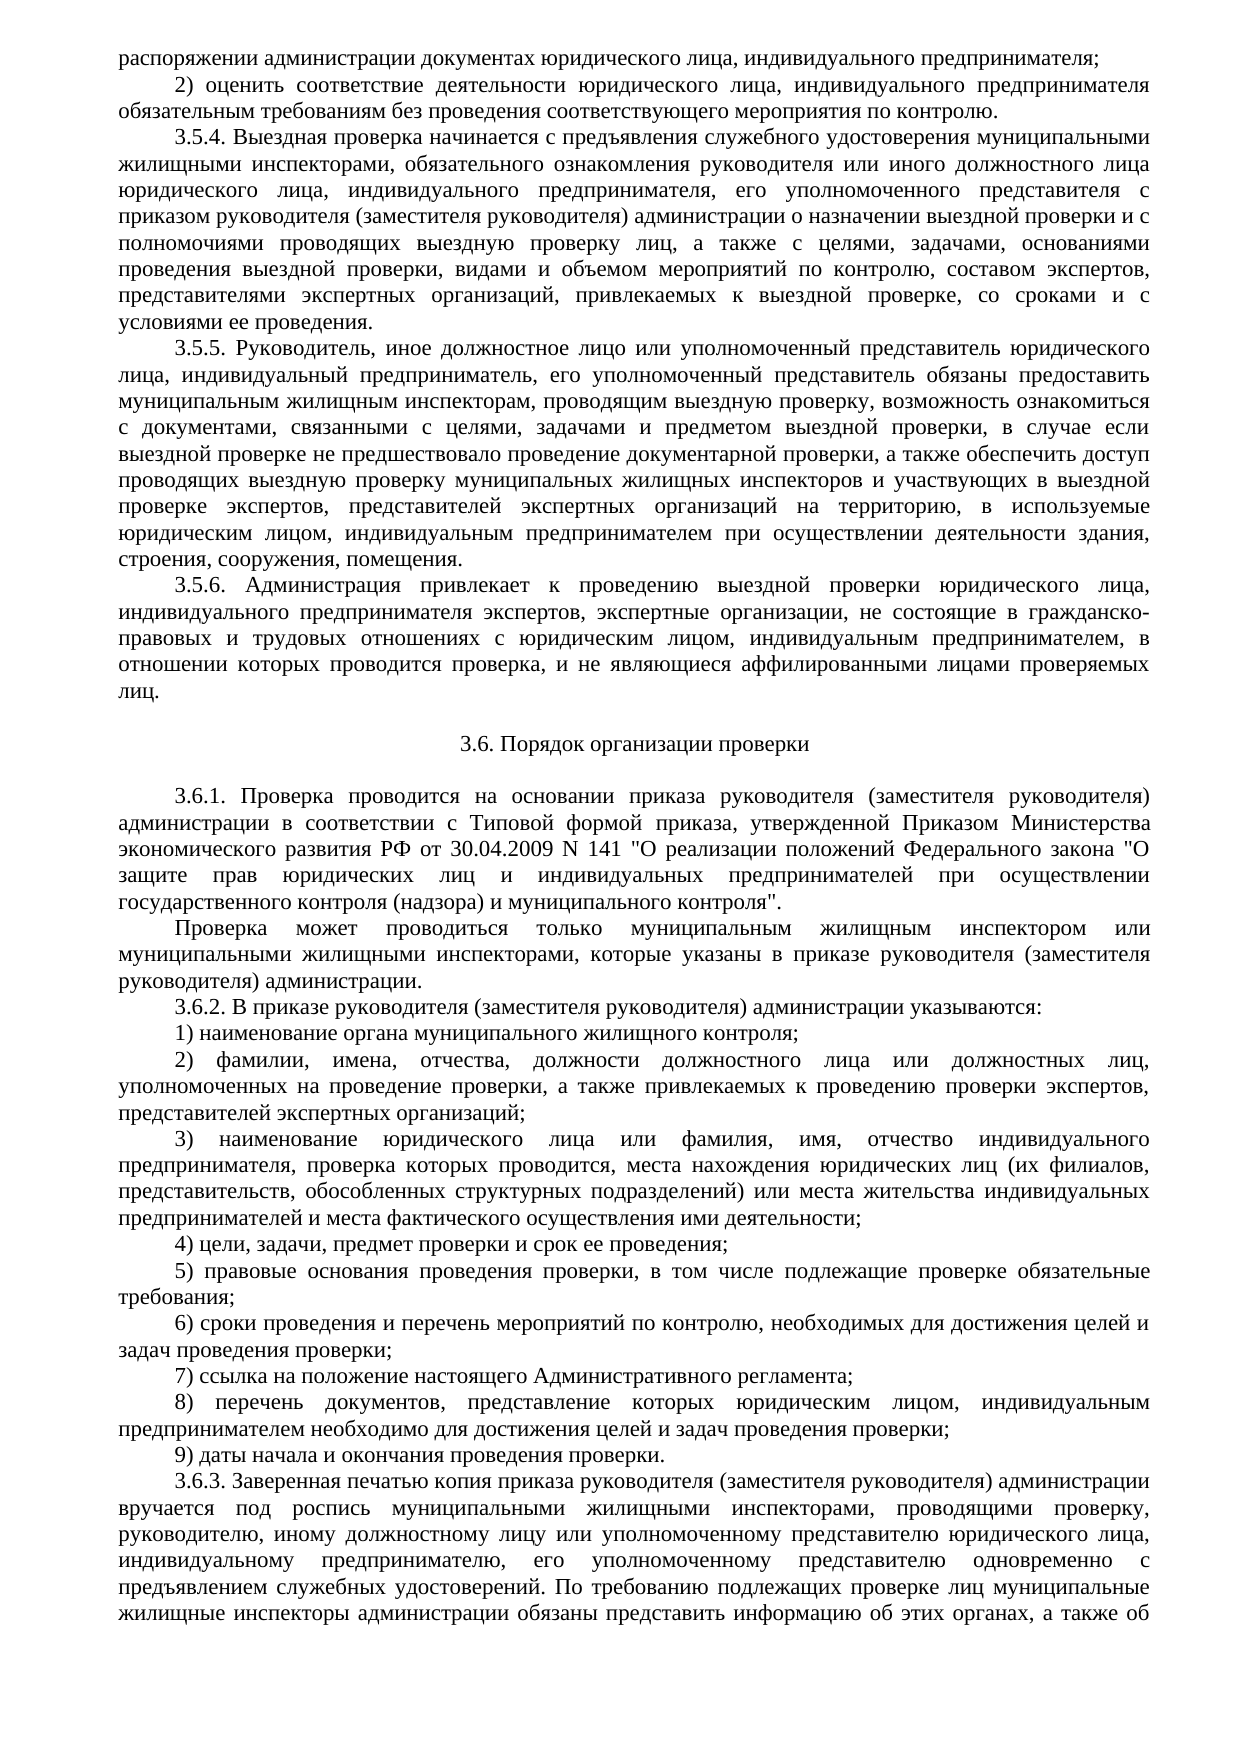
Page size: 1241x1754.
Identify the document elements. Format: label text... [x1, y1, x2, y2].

text 2) фамилии, имена, отчества, должности должностного лица или должностных лиц, уполномоченных на проведение проверки, а также привлекаемых к проведению проверки экспертов, представителей экспертных организаций; [118, 1046, 1152, 1125]
text 2) оценить соответствие деятельности юридического лица, индивидуального предпринимателя обязательным требованиям без проведения соответствующего мероприятия по контролю. [118, 71, 1152, 123]
text 3.5.5. Руководитель, иное должностное лицо или уполномоченный представитель юридического лица, индивидуальный предприниматель, его уполномоченный представитель обязаны предоставить муниципальным жилищным инспекторам, проводящим выездную проверку, возможность ознакомиться с документами, связанными с целями, задачами и предметом выездной проверки, в случае если выездной проверке не предшествовало проведение документарной проверки, а также обеспечить доступ проводящих выездную проверку муниципальных жилищных инспекторов и участвующих в выездной проверке экспертов, представителей экспертных организаций на территорию, в используемые юридическим лицом, индивидуальным предпринимателем при осуществлении деятельности здания, строения, сооружения, помещения. [118, 334, 1152, 571]
text 3.6.2. В приказе руководителя (заместителя руководителя) администрации указываются: [118, 993, 1152, 1019]
text 3.5.6. Администрация привлекает к проведению выездной проверки юридического лица, индивидуального предпринимателя экспертов, экспертные организации, не состоящие в гражданско-правовых и трудовых отношениях с юридическим лицом, индивидуальным предпринимателем, в отношении которых проводится проверка, и не являющиеся аффилированными лицами проверяемых лиц. [118, 571, 1152, 703]
text 3) наименование юридического лица или фамилия, имя, отчество индивидуального предпринимателя, проверка которых проводится, места нахождения юридических лиц (их филиалов, представительств, обособленных структурных подразделений) или места жительства индивидуальных предпринимателей и места фактического осуществления ими деятельности; [118, 1125, 1152, 1230]
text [118, 1467, 1152, 1626]
text 3.6. Порядок организации проверки [118, 729, 1152, 756]
text 5) правовые основания проведения проверки, в том числе подлежащие проверке обязательные требования; [118, 1257, 1152, 1309]
text 7) ссылка на положение настоящего Административного регламента; [118, 1362, 1152, 1388]
text 3.6.1. Проверка проводится на основании приказа руководителя (заместителя руководителя) администрации в соответствии с Типовой формой приказа, утвержденной Приказом Министерства экономического развития РФ от 30.04.2009 N 141 "О реализации положений Федерального закона "О защите прав юридических лиц и индивидуальных предпринимателей при осуществлении государственного контроля (надзора) и муниципального контроля". [118, 782, 1152, 914]
text 4) цели, задачи, предмет проверки и срок ее проведения; [118, 1230, 1152, 1257]
text 6) сроки проведения и перечень мероприятий по контролю, необходимых для достижения целей и задач проведения проверки; [118, 1309, 1152, 1362]
text 3.5.4. Выездная проверка начинается с предъявления служебного удостоверения муниципальными жилищными инспекторами, обязательного ознакомления руководителя или иного должностного лица юридического лица, индивидуального предпринимателя, его уполномоченного представителя с приказом руководителя (заместителя руководителя) администрации о назначении выездной проверки и с полномочиями проводящих выездную проверку лиц, а также с целями, задачами, основаниями проведения выездной проверки, видами и объемом мероприятий по контролю, составом экспертов, представителями экспертных организаций, привлекаемых к выездной проверке, со сроками и с условиями ее проведения. [118, 123, 1152, 334]
text Проверка может проводиться только муниципальным жилищным инспектором или муниципальными жилищными инспекторами, которые указаны в приказе руководителя (заместителя руководителя) администрации. [118, 914, 1152, 993]
text 8) перечень документов, представление которых юридическим лицом, индивидуальным предпринимателем необходимо для достижения целей и задач проведения проверки; [118, 1388, 1152, 1441]
text 1) наименование органа муниципального жилищного контроля; [118, 1019, 1152, 1046]
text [118, 44, 1152, 71]
text 9) даты начала и окончания проведения проверки. [118, 1441, 1152, 1467]
